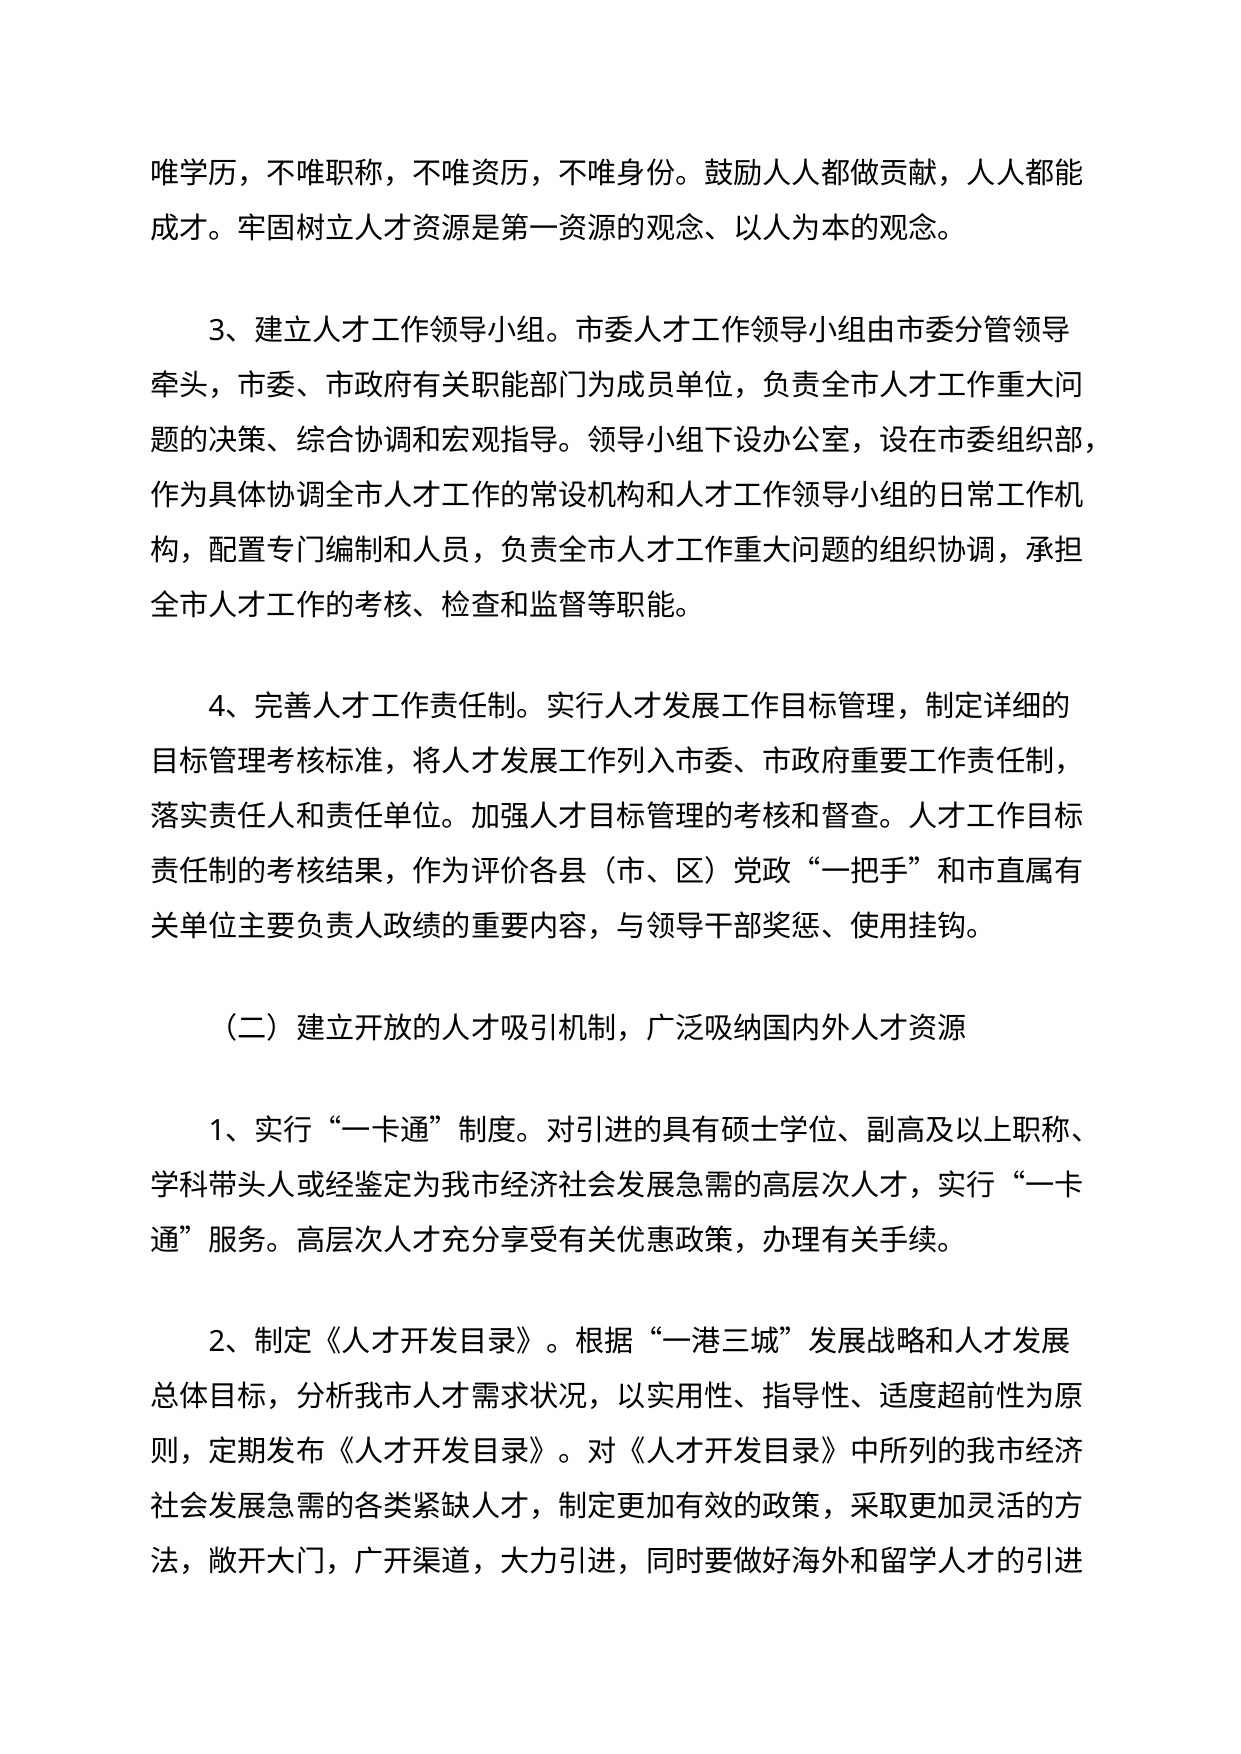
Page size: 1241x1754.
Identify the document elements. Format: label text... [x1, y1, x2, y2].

text 4、完善人才工作责任制。实行人才发展工作目标管理，制定详细的目标管理考核标准，将人才发展工作列入市委、市政府重要工作责任制，落实责任人和责任单位。加强人才目标管理的考核和督查。人才工作目标责任制的考核结果，作为评价各县（市、区）党政“一把手”和市直属有关单位主要负责人政绩的重要内容，与领导干部奖惩、使用挂钩。 [150, 683, 1090, 945]
text （二）建立开放的人才吸引机制，广泛吸纳国内外人才资源 [150, 1004, 1090, 1047]
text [150, 1318, 1090, 1580]
text 3、建立人才工作领导小组。市委人才工作领导小组由市委分管领导牵头，市委、市政府有关职能部门为成员单位，负责全市人才工作重大问题的决策、综合协调和宏观指导。领导小组下设办公室，设在市委组织部，作为具体协调全市人才工作的常设机构和人才工作领导小组的日常工作机构，配置专门编制和人员，负责全市人才工作重大问题的组织协调，承担全市人才工作的考核、检查和监督等职能。 [150, 307, 1090, 623]
text 1、实行“一卡通”制度。对引进的具有硕士学位、副高及以上职称、学科带头人或经鉴定为我市经济社会发展急需的高层次人才，实行“一卡通”服务。高层次人才充分享受有关优惠政策，办理有关手续。 [150, 1106, 1090, 1258]
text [150, 150, 1090, 247]
